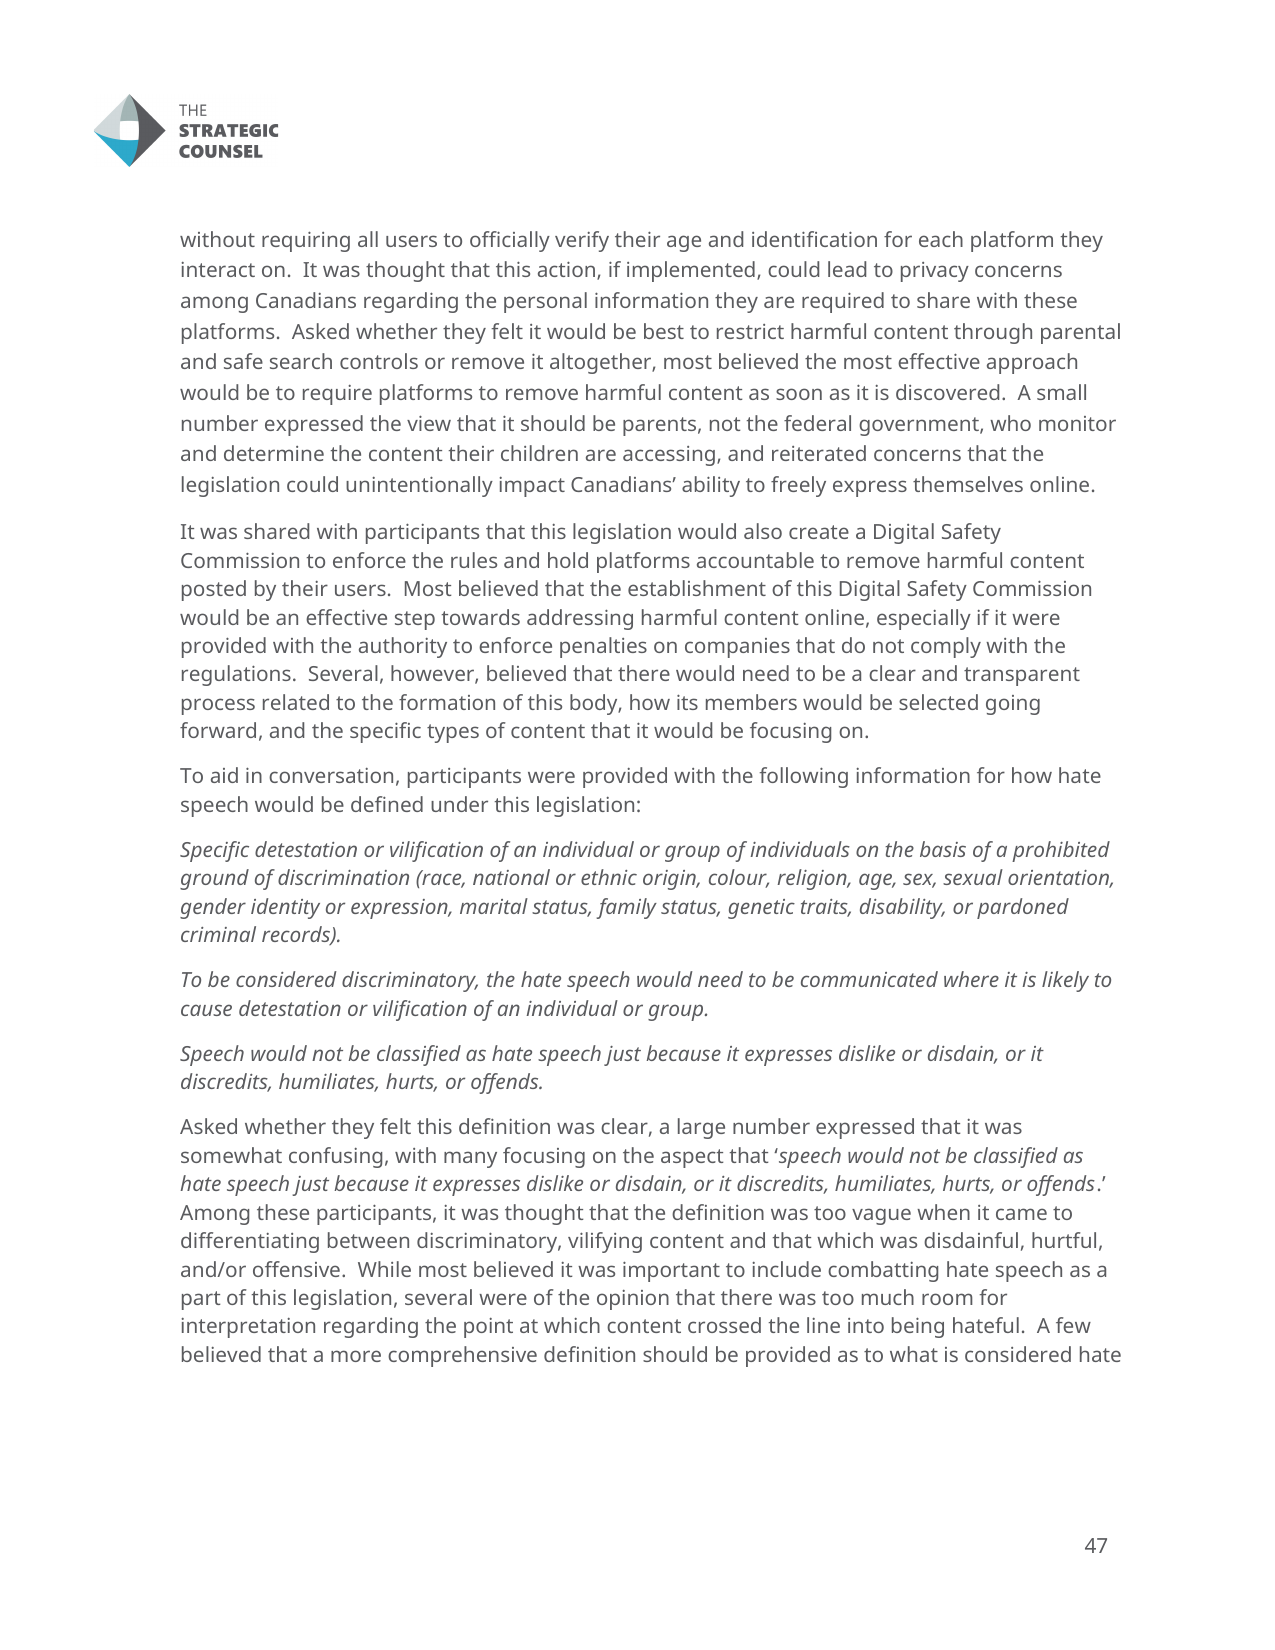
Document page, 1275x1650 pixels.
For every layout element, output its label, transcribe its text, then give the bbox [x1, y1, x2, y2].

text To be considered discriminatory, the hate speech would need to be communicated where it is likely to cause detestation or vilification of an individual or group. [180, 965, 1125, 1022]
picture [93, 94, 279, 167]
text Speech would not be classified as hate speech just because it expresses dislike or disdain, or it discredits, humiliates, hurts, or offends. [180, 1039, 1125, 1096]
text Specific detestation or vilification of an individual or group of individuals on the basis of a prohibited ground of discrimination (race, national or ethnic origin, colour, religion, age, sex, sexual orientation, gender identity or expression, marital status, family status, genetic traits, disability, or pardoned criminal records). [180, 835, 1125, 949]
text To aid in conversation, participants were provided with the following information for how hate speech would be defined under this legislation: [180, 761, 1125, 818]
text It was shared with participants that this legislation would also create a Digital Safety Commission to enforce the rules and hold platforms accountable to remove harmful content posted by their users. Most believed that the establishment of this Digital Safety Commission would be an effective step towards addressing harmful content online, especially if it were provided with the authority to enforce penalties on companies that do not comply with the regulations. Several, however, believed that there would need to be a clear and transparent process related to the formation of this body, how its members would be selected going forward, and the specific types of content that it would be focusing on. [180, 517, 1125, 745]
